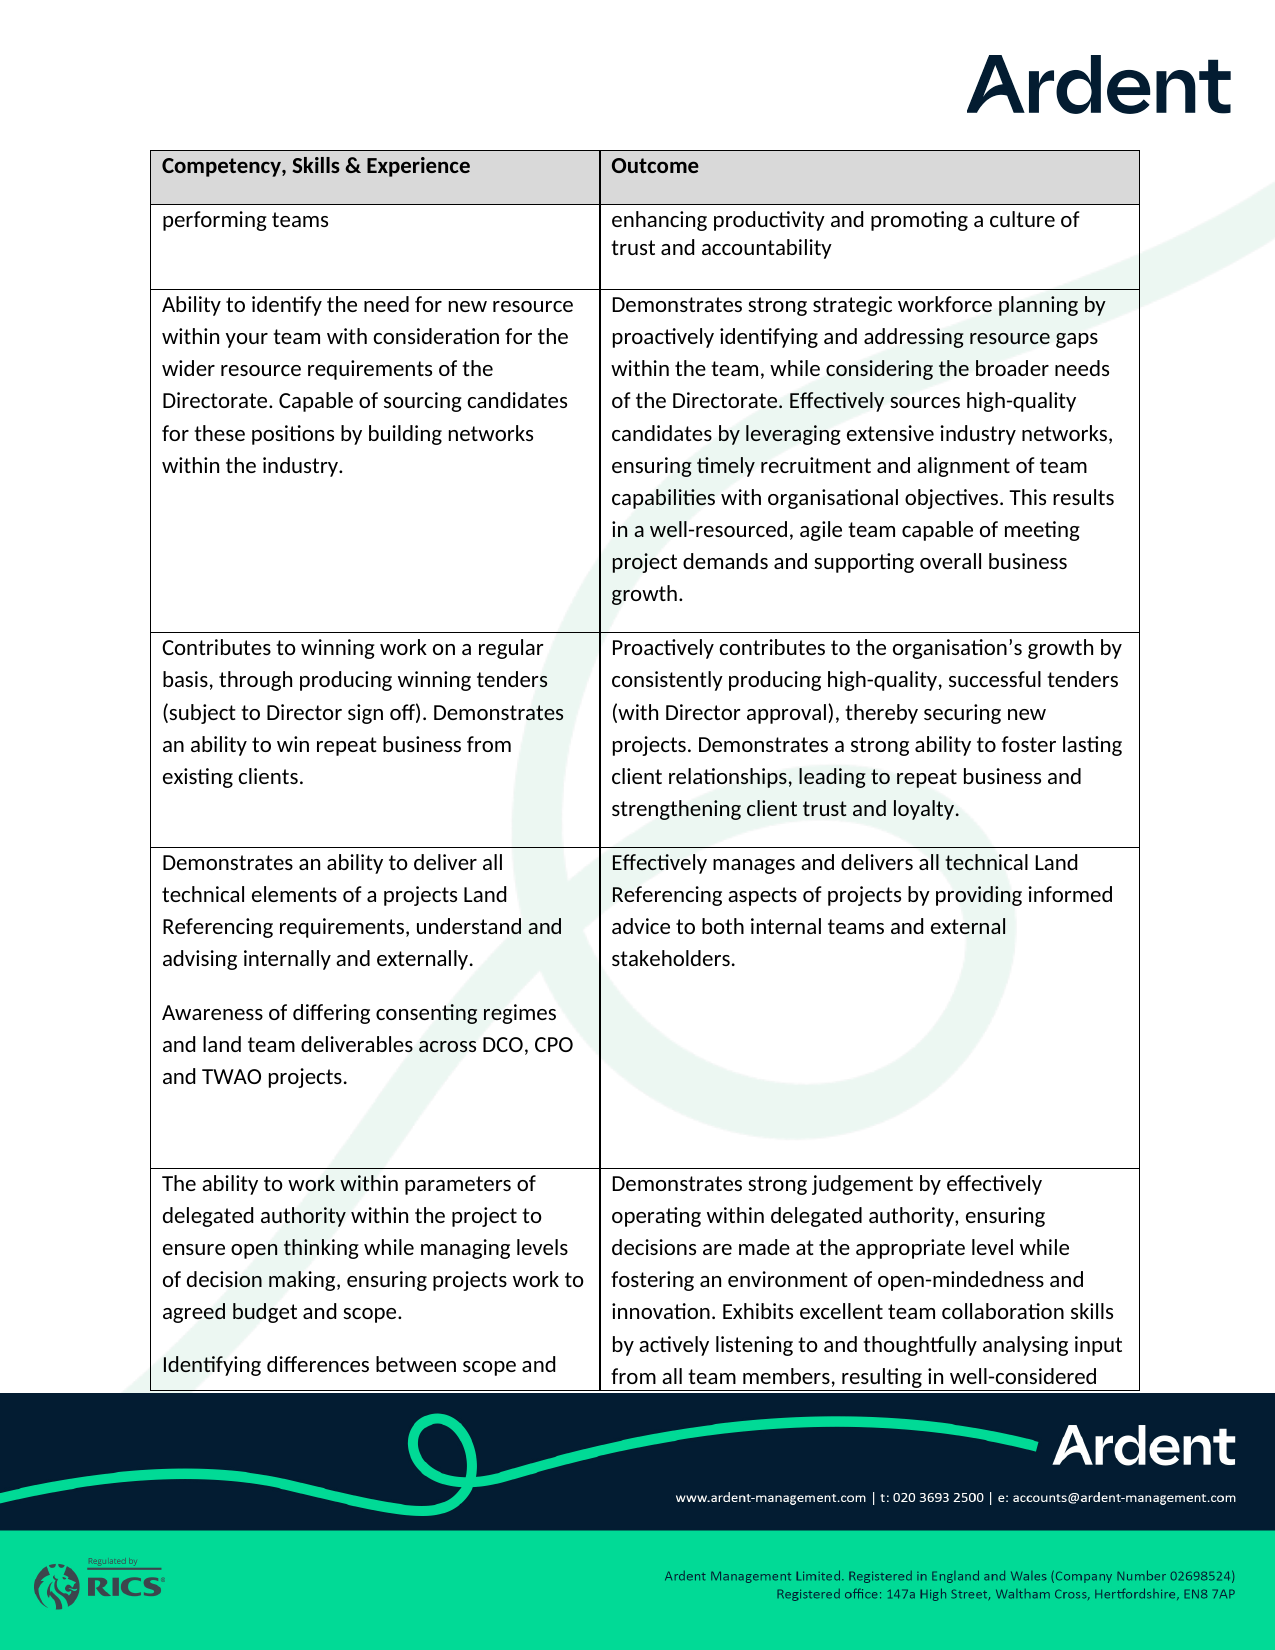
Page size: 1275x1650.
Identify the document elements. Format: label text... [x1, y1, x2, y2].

table_header Outcome [601, 151, 1139, 204]
table_header Competency, Skills & Experience [151, 151, 599, 204]
picture [967, 55, 1231, 114]
table_cell Demonstrates an ability to deliver all technical elements of a projects Land Referencing requirements, understand and advising internally and externally. Awareness of differing consenting regimes and land team deliverables across DCO, CPO and TWAO projects. [151, 848, 599, 1168]
table_cell Help inspire, develop, and empower high-performing teams [151, 205, 599, 289]
table_cell Proactively contributes to the organisation’s growth by consistently producing high-quality, successful tenders (with Director approval), thereby securing new projects. Demonstrates a strong ability to foster lasting client relationships, leading to repeat business and strengthening client trust and loyalty. [601, 633, 1139, 847]
picture [0, 1393, 1275, 1650]
table_cell Contributes to winning work on a regular basis, through producing winning tenders (subject to Director sign off). Demonstrates an ability to win repeat business from existing clients. [151, 633, 599, 847]
table_cell Assist in fostering a high performing, engaged team by enhancing productivity and promoting a culture of trust and accountability [601, 205, 1139, 289]
table_cell Effectively manages and delivers all technical Land Referencing aspects of projects by providing informed advice to both internal teams and external stakeholders. [601, 848, 1139, 1168]
table_cell Ability to identify the need for new resource within your team with consideration for the wider resource requirements of the Directorate. Capable of sourcing candidates for these positions by building networks within the industry. [151, 290, 599, 632]
table_cell Demonstrates strong strategic workforce planning by proactively identifying and addressing resource gaps within the team, while considering the broader needs of the Directorate. Effectively sources high-quality candidates by leveraging extensive industry networks, ensuring timely recruitment and alignment of team capabilities with organisational objectives. This results in a well-resourced, agile team capable of meeting project demands and supporting overall business growth. [601, 290, 1139, 632]
